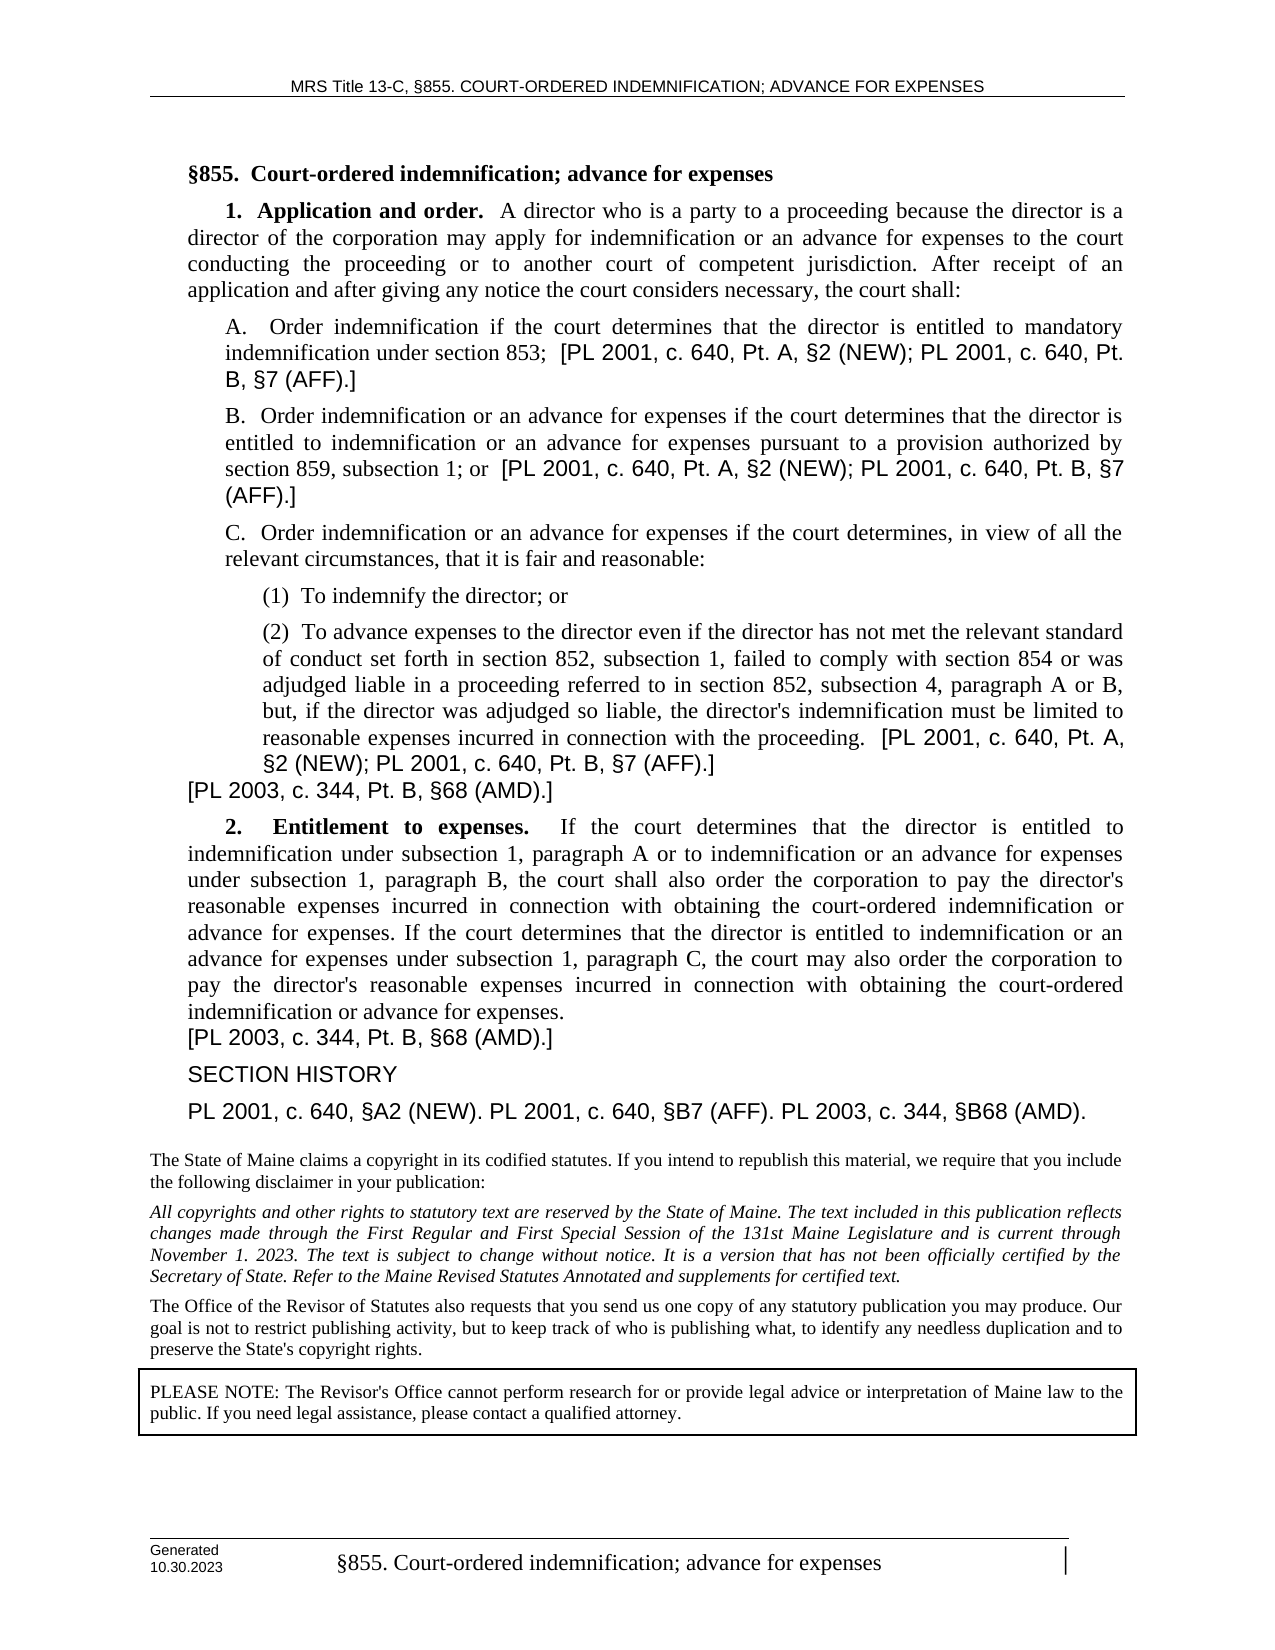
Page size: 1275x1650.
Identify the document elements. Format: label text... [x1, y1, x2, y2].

text C. Order indemnification or an advance for expenses if the court determines, in view of all the relevant circumstances, that it is fair and reasonable: [225, 518, 1125, 571]
text 2. Entitlement to expenses. If the court determines that the director is entitled to indemnification under subsection 1, paragraph A or to indemnification or an advance for expenses under subsection 1, paragraph B, the court shall also order the corporation to pay the director's reasonable expenses incurred in connection with obtaining the court-ordered indemnification or advance for expenses. If the court determines that the director is entitled to indemnification or an advance for expenses under subsection 1, paragraph C, the court may also order the corporation to pay the director's reasonable expenses incurred in connection with obtaining the court-ordered indemnification or advance for expenses. [187, 813, 1125, 1024]
text PL 2001, c. 640, §A2 (NEW). PL 2001, c. 640, §B7 (AFF). PL 2003, c. 344, §B68 (AMD). [187, 1098, 1125, 1124]
text All copyrights and other rights to statutory text are reserved by the State of Maine. The text included in this publication reflects changes made through the First Regular and First Special Session of the 131st Maine Legislature and is current through November 1. 2023 . The text is subject to change without notice. It is a version that has not been officially certified by the Secretary of State. Refer to the Maine Revised Statutes Annotated and supplements for certified text. [150, 1201, 1125, 1287]
text 1. Application and order. A director who is a party to a proceeding because the director is a director of the corporation may apply for indemnification or an advance for expenses to the court conducting the proceeding or to another court of competent jurisdiction. After receipt of an application and after giving any notice the court considers necessary, the court shall: [187, 197, 1125, 303]
text §855. Court-ordered indemnification; advance for expenses [187, 160, 1125, 187]
text The State of Maine claims a copyright in its codified statutes. If you intend to republish this material, we require that you include the following disclaimer in your publication: [150, 1149, 1125, 1192]
text [PL 2003, c. 344, Pt. B, §68 (AMD).] [187, 1024, 1125, 1051]
text (2) To advance expenses to the director even if the director has not met the relevant standard of conduct set forth in section 852, subsection 1, failed to comply with section 854 or was adjudged liable in a proceeding referred to in section 852, subsection 4, paragraph A or B, but, if the director was adjudged so liable, the director's indemnification must be limited to reasonable expenses incurred in connection with the proceeding. [PL 2001, c. 640, Pt. A, §2 (NEW); PL 2001, c. 640, Pt. B, §7 (AFF).] [262, 618, 1125, 777]
text The Office of the Revisor of Statutes also requests that you send us one copy of any statutory publication you may produce. Our goal is not to restrict publishing activity, but to keep track of who is publishing what, to identify any needless duplication and to preserve the State's copyright rights. [150, 1295, 1125, 1360]
text B. Order indemnification or an advance for expenses if the court determines that the director is entitled to indemnification or an advance for expenses pursuant to a provision authorized by section 859, subsection 1; or [PL 2001, c. 640, Pt. A, §2 (NEW); PL 2001, c. 640, Pt. B, §7 (AFF).] [225, 403, 1125, 508]
text [PL 2003, c. 344, Pt. B, §68 (AMD).] [187, 777, 1125, 803]
text A. Order indemnification if the court determines that the director is entitled to mandatory indemnification under section 853; [PL 2001, c. 640, Pt. A, §2 (NEW); PL 2001, c. 640, Pt. B, §7 (AFF).] [225, 313, 1125, 392]
text SECTION HISTORY [187, 1061, 1125, 1087]
text (1) To indemnify the director; or [262, 582, 1125, 608]
text PLEASE NOTE: The Revisor's Office cannot perform research for or provide legal advice or interpretation of Maine law to the public. If you need legal assistance, please contact a qualified attorney. [140, 1370, 1135, 1434]
